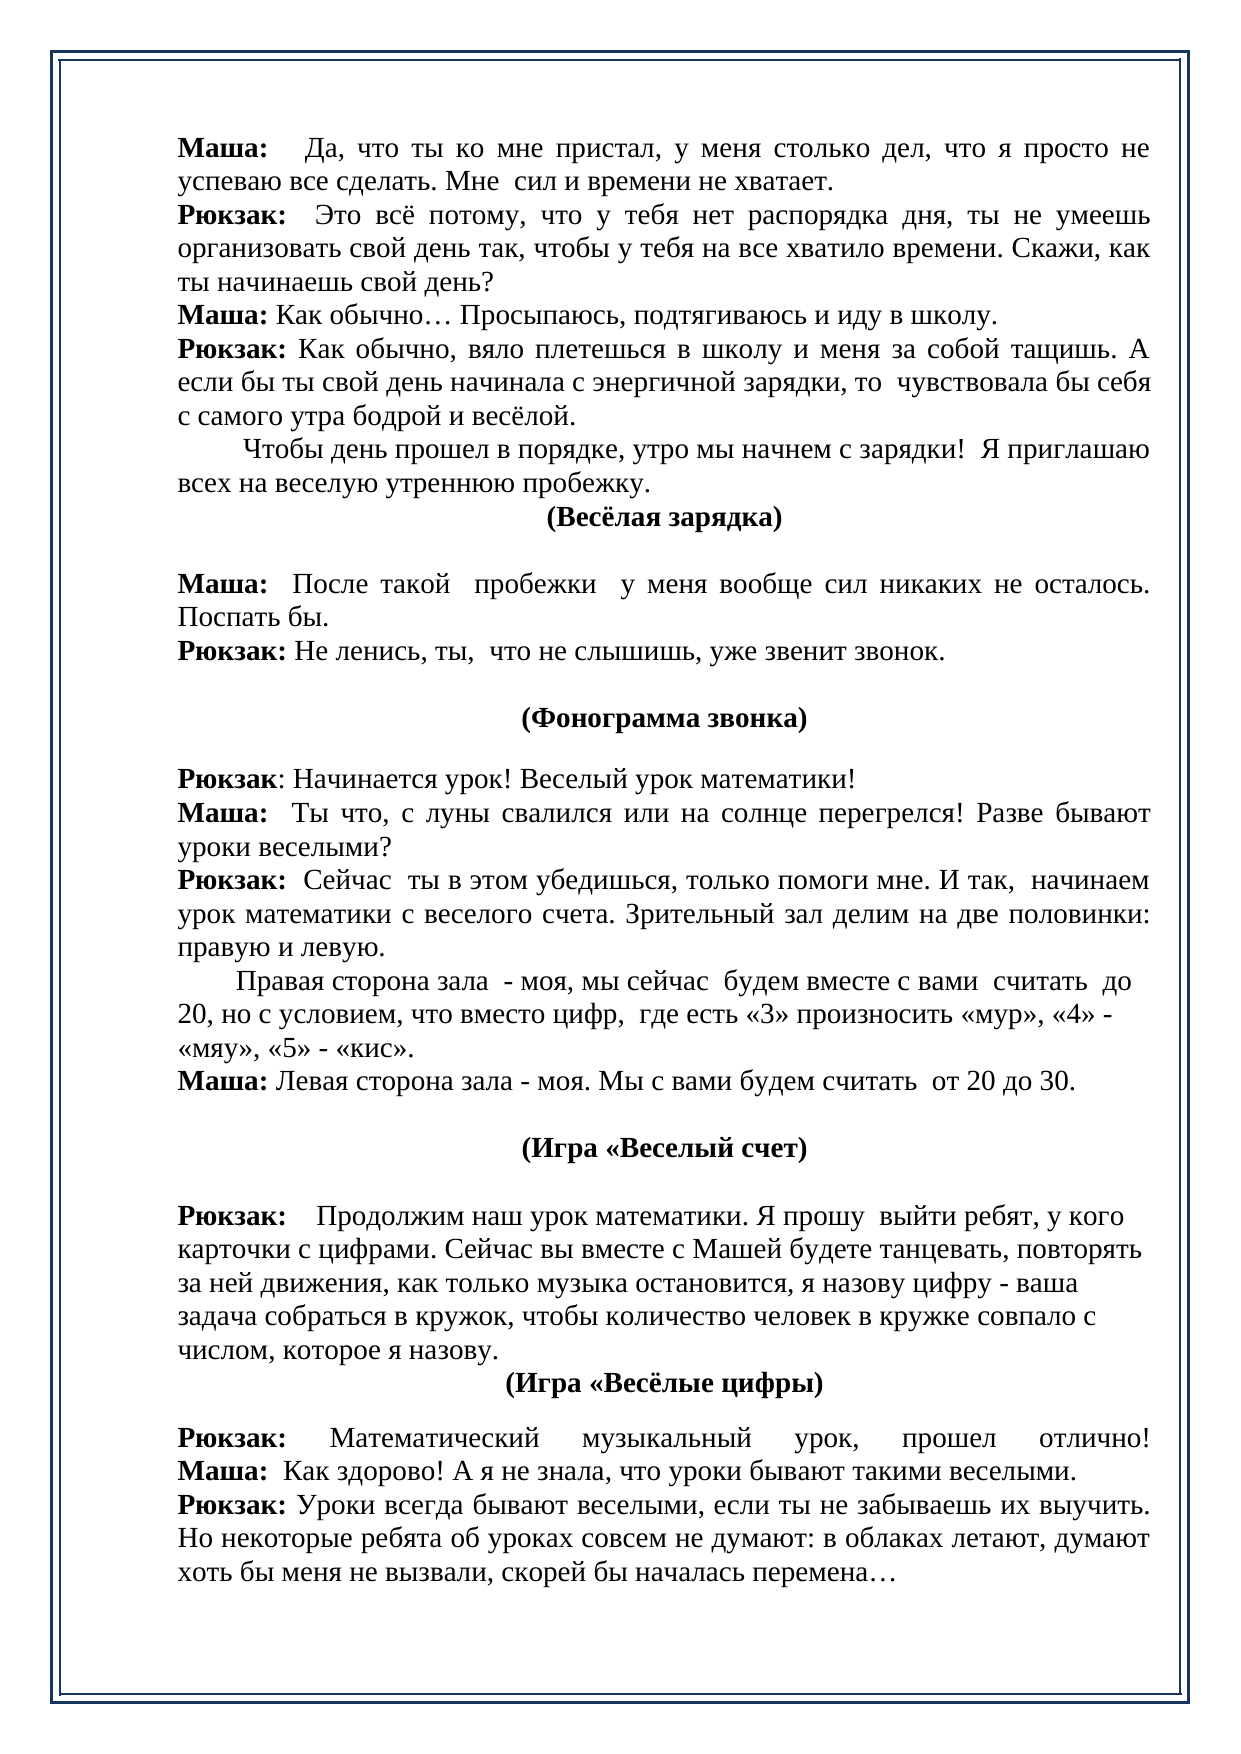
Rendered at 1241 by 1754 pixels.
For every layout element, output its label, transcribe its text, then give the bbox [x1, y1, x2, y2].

text Маша: Ты что, с луны свалился или на солнце перегрелся! Разве бывают уроки веселыми? [177, 795, 1152, 862]
text Маша: Как обычно… Просыпаюсь, подтягиваюсь и иду в школу. [177, 297, 1152, 331]
text (Игра «Веселый счет) [177, 1131, 1152, 1164]
text Рюкзак: Продолжим наш урок математики. Я прошу выйти ребят, у кого карточки с цифрами. Сейчас вы вместе с Машей будете танцевать, повторять за ней движения, как только музыка остановится, я назову цифру - ваша задача собраться в кружок, чтобы количество человек в кружке совпало с числом, которое я назову. [177, 1198, 1152, 1365]
text Рюкзак: Это всё потому, что у тебя нет распорядка дня, ты не умеешь организовать свой день так, чтобы у тебя на все хватило времени. Скажи, как ты начинаешь свой день? [177, 197, 1152, 297]
text (Игра «Весёлые цифры) [177, 1365, 1152, 1399]
text Рюкзак: Математический музыкальный урок, прошел отлично! Маша: Как здорово! А я не знала, что уроки бывают такими веселыми. [177, 1420, 1152, 1487]
text Рюкзак: Сейчас ты в этом убедишься, только помоги мне. И так, начинаем урок математики с веселого счета. Зрительный зал делим на две половинки: правую и левую. [177, 862, 1152, 963]
text Рюкзак: Не ленись, ты, что не слышишь, уже звенит звонок. [177, 633, 1152, 666]
text (Фонограмма звонка) [177, 700, 1152, 733]
text 20, но с условием, что вместо цифр, где есть «3» произносить «мур», «4» - [177, 996, 1152, 1030]
text «мяу», «5» - «кис». [177, 1030, 1152, 1063]
text Маша: После такой пробежки у меня вообще сил никаких не осталось. Поспать бы. [177, 566, 1152, 633]
text Рюкзак: Начинается урок! Веселый урок математики! [177, 762, 1152, 795]
text Маша: Левая сторона зала - моя. Мы с вами будем считать от 20 до 30. [177, 1063, 1152, 1097]
text Рюкзак: Как обычно, вяло плетешься в школу и меня за собой тащишь. А если бы ты свой день начинала с энергичной зарядки, то чувствовала бы себя с самого утра бодрой и весёлой. [177, 331, 1152, 432]
text Рюкзак: Уроки всегда бывают веселыми, если ты не забываешь их выучить. Но некоторые ребята об уроках совсем не думают: в облаках летают, думают хоть бы меня не вызвали, скорей бы началась перемена… [177, 1487, 1152, 1587]
text Маша: Да, что ты ко мне пристал, у меня столько дел, что я просто не успеваю все сделать. Мне сил и времени не хватает. [177, 130, 1152, 197]
text Чтобы день прошел в порядке, утро мы начнем с зарядки! Я приглашаю всех на веселую утреннюю пробежку. [177, 432, 1152, 499]
text Правая сторона зала - моя, мы сейчас будем вместе с вами считать до [177, 963, 1152, 996]
text (Весёлая зарядка) [177, 499, 1152, 532]
